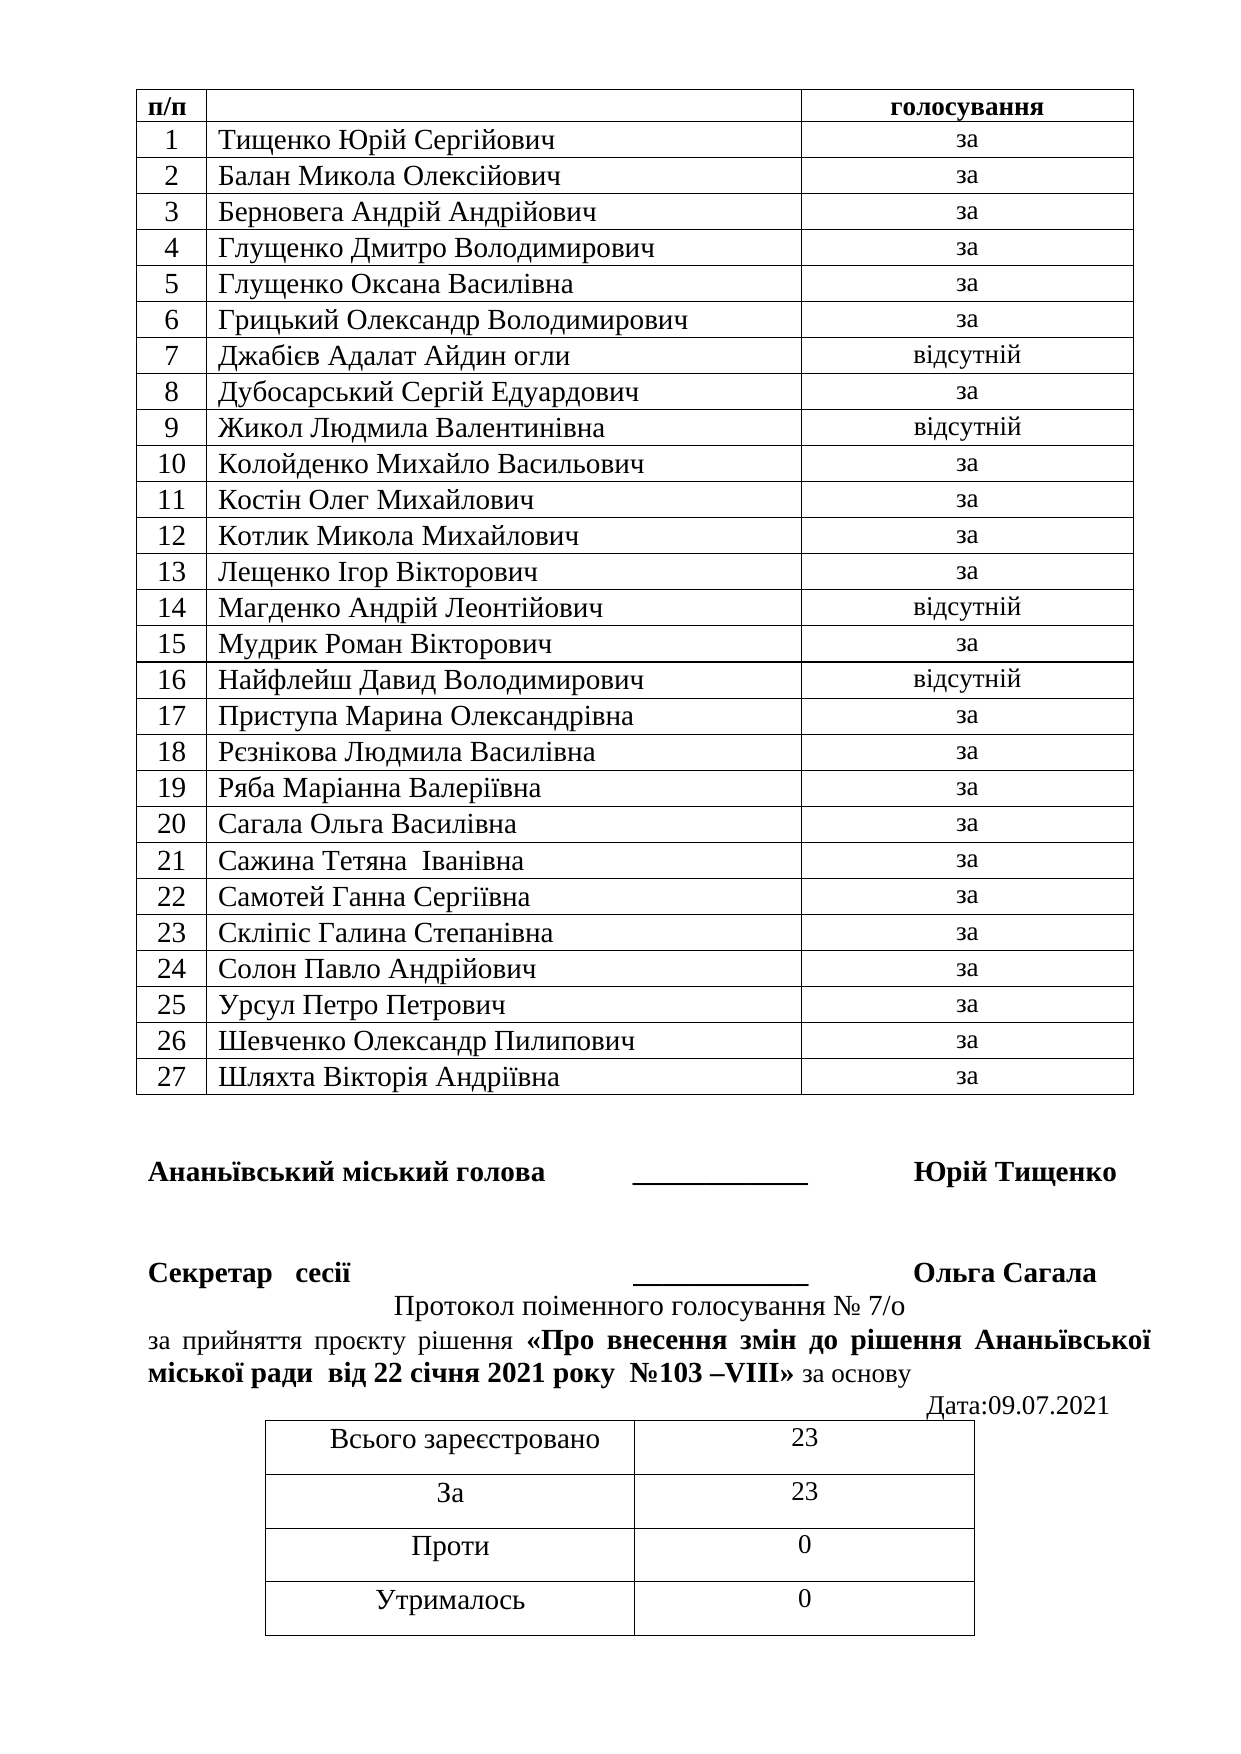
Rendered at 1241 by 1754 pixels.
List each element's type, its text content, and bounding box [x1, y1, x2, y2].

table_cell за [802, 699, 1133, 733]
table_cell відсутній [802, 410, 1133, 445]
table_cell 18 [137, 735, 206, 769]
table_cell відсутній [802, 663, 1133, 697]
table_cell відсутній [802, 590, 1133, 625]
table_cell 26 [137, 1023, 206, 1058]
text Протокол поіменного голосування № 7/о [148, 1288, 1152, 1322]
table_cell 27 [137, 1059, 206, 1094]
table_cell відсутній [802, 338, 1133, 373]
table_cell Берновега Андрій Андрійович [207, 194, 801, 229]
table_cell 1 [137, 122, 206, 157]
table_cell 22 [137, 879, 206, 914]
table_cell Шляхта Вікторія Андріївна [207, 1059, 801, 1094]
table_cell 20 [137, 807, 206, 842]
table_cell за [802, 951, 1133, 986]
table_cell Лещенко Ігор Вікторович [207, 554, 801, 589]
table_cell за [802, 735, 1133, 769]
table_cell 16 [137, 663, 206, 697]
table_cell № п/п [137, 90, 206, 121]
table_cell 7 [137, 338, 206, 373]
table_cell 10 [137, 446, 206, 481]
table_cell 5 [137, 266, 206, 301]
table_cell Сажина Тетяна Іванівна [207, 843, 801, 878]
table_cell 23 [137, 915, 206, 950]
table_cell за [802, 518, 1133, 553]
table_cell за [802, 843, 1133, 878]
text Секретар сесії ____________ Ольга Сагала [148, 1255, 1152, 1288]
table_cell Приступа Марина Олександрівна [207, 699, 801, 733]
table_cell Рєзнікова Людмила Василівна [207, 735, 801, 769]
table_cell Жикол Людмила Валентинівна [207, 410, 801, 445]
table_header Всього зареєстровано [266, 1421, 634, 1474]
table_cell Самотей Ганна Сергіївна [207, 879, 801, 914]
table_cell за [802, 482, 1133, 517]
table_cell Глущенко Оксана Василівна [207, 266, 801, 301]
table_cell 0 [635, 1529, 974, 1581]
table_cell 11 [137, 482, 206, 517]
table_cell 2 [137, 158, 206, 193]
table_cell 4 [137, 230, 206, 265]
table_cell за [802, 302, 1133, 337]
table_cell 0 [635, 1582, 974, 1635]
table_cell Котлик Микола Михайлович [207, 518, 801, 553]
table_header 23 [635, 1421, 974, 1474]
table_cell Скліпіс Галина Степанівна [207, 915, 801, 950]
table_cell 6 [137, 302, 206, 337]
table_cell за [802, 1059, 1133, 1094]
table_cell за [802, 374, 1133, 409]
table_cell за [802, 158, 1133, 193]
table_cell за [802, 194, 1133, 229]
table_cell Солон Павло Андрійович [207, 951, 801, 986]
table_cell Балан Микола Олексійович [207, 158, 801, 193]
table_cell Мудрик Роман Вікторович [207, 626, 801, 661]
table_cell Глущенко Дмитро Володимирович [207, 230, 801, 265]
table_cell за [802, 1023, 1133, 1058]
table_cell за [802, 771, 1133, 806]
table_cell 15 [137, 626, 206, 661]
table_cell за [802, 554, 1133, 589]
table_cell Проти [266, 1529, 634, 1581]
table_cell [207, 90, 801, 121]
table_cell Грицький Олександр Володимирович [207, 302, 801, 337]
table_cell 25 [137, 987, 206, 1022]
table_cell за [802, 230, 1133, 265]
table_cell за [802, 122, 1133, 157]
table_cell за [802, 446, 1133, 481]
table_cell 8 [137, 374, 206, 409]
table_cell Магденко Андрій Леонтійович [207, 590, 801, 625]
table_cell Дубосарський Сергій Едуардович [207, 374, 801, 409]
table_cell 9 [137, 410, 206, 445]
table_cell 3 [137, 194, 206, 229]
table_cell за [802, 626, 1133, 661]
table_cell За [266, 1475, 634, 1527]
table_cell 14 [137, 590, 206, 625]
table_cell за [802, 807, 1133, 842]
table_cell 12 [137, 518, 206, 553]
table_cell за [802, 879, 1133, 914]
table_cell 13 [137, 554, 206, 589]
table_cell 17 [137, 699, 206, 733]
table_cell Тищенко Юрій Сергійович [207, 122, 801, 157]
table_cell 19 [137, 771, 206, 806]
table_cell Ряба Маріанна Валеріївна [207, 771, 801, 806]
table_cell Костін Олег Михайлович [207, 482, 801, 517]
table_cell Урсул Петро Петрович [207, 987, 801, 1022]
table_cell за [802, 915, 1133, 950]
table_cell Утрималось [266, 1582, 634, 1635]
table_cell за [802, 987, 1133, 1022]
table_cell 21 [137, 843, 206, 878]
table_cell Джабієв Адалат Айдин огли [207, 338, 801, 373]
text за прийняття проєкту рішення «Про внесення змін до рішення Ананьївської міської ради від 22 січня 2021 року №103 –VIII» за основу Дата:09.07.2021 [148, 1322, 1152, 1420]
table_cell Найфлейш Давид Володимирович [207, 663, 801, 697]
text Ананьївський міський голова ____________ Юрій Тищенко [148, 1154, 1152, 1188]
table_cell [802, 90, 1133, 121]
table_cell Сагала Ольга Василівна [207, 807, 801, 842]
table_cell Колойденко Михайло Васильович [207, 446, 801, 481]
table_cell за [802, 266, 1133, 301]
table_cell Шевченко Олександр Пилипович [207, 1023, 801, 1058]
table_cell 24 [137, 951, 206, 986]
table_cell 23 [635, 1475, 974, 1527]
